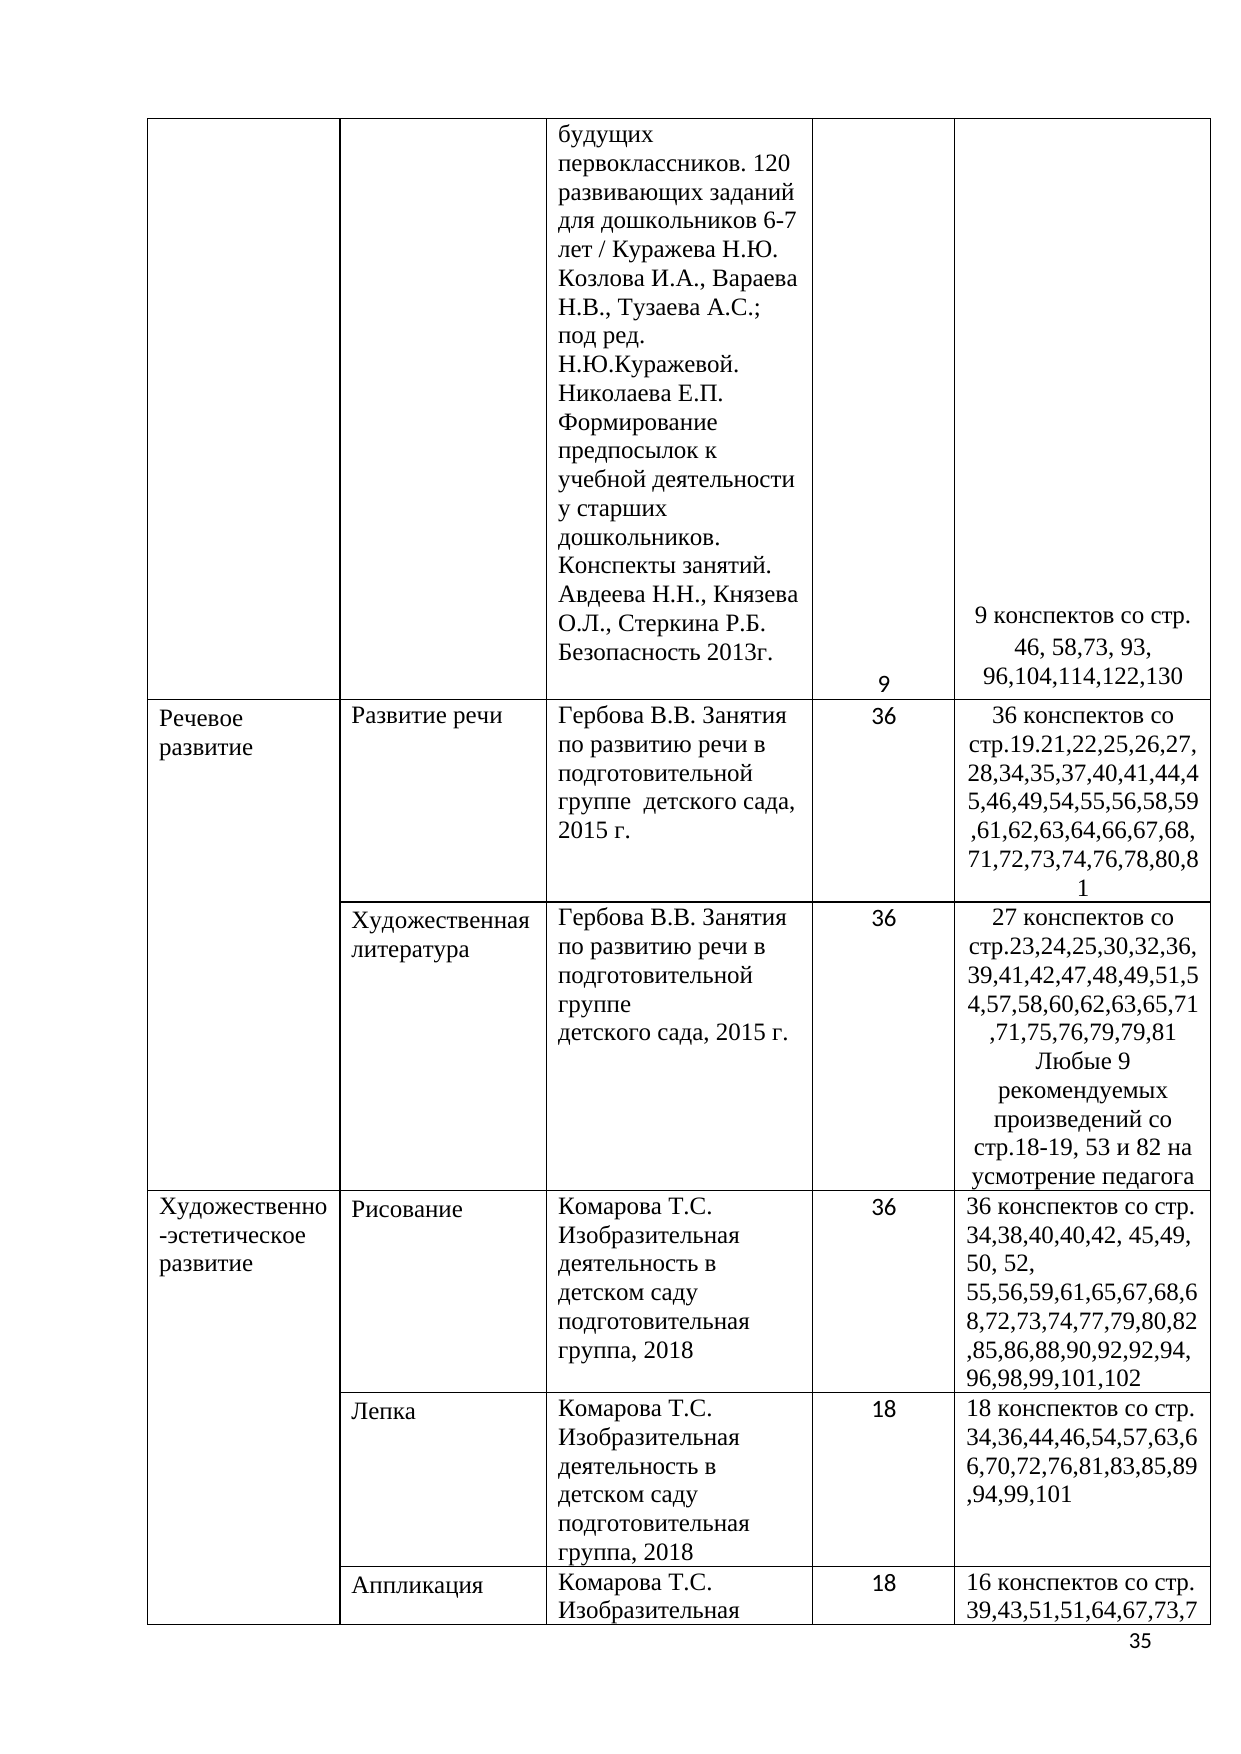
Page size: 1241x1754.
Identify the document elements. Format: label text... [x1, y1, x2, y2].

table_cell Комарова Т.С. Изобразительная деятельность в детском саду подготовительная группа, 2018 [547, 1393, 812, 1566]
table_cell 18 [813, 1567, 954, 1624]
table_cell 27 конспектов со стр.23,24,25,30,32,36,39,41,42,47,48,49,51,54,57,58,60,62,63,65,71,71,75,76,79,79,81 Любые 9 рекомендуемых произведений со стр.18-19, 53 и 82 на усмотрение педагога [955, 903, 1210, 1190]
table_cell Речевое развитие [148, 700, 339, 1190]
table_cell Рисование [341, 1191, 546, 1392]
table_cell Развитие речи [341, 700, 546, 901]
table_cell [547, 1567, 812, 1624]
table_cell 18 конспектов со стр. 34,36,44,46,54,57,63,66,70,72,76,81,83,85,89,94,99,101 [955, 1393, 1210, 1566]
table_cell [955, 1567, 1210, 1624]
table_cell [148, 119, 339, 699]
table_cell 18 [813, 1393, 954, 1566]
table_cell 36 9 [813, 119, 954, 699]
table_cell 36 [813, 903, 954, 1190]
table_cell Гербова В.В. Занятия по развитию речи в подготовительной группе детского сада, 2015 г. [547, 903, 812, 1190]
table_cell 36 конспектов со стр. 34,38,40,40,42, 45,49, 50, 52, 55,56,59,61,65,67,68,68,72,73,74,77,79,80,82,85,86,88,90,92,92,94,96,98,99,101,102 [955, 1191, 1210, 1392]
table_cell 36 [813, 700, 954, 901]
table_cell 36 [813, 1191, 954, 1392]
table_cell Художественно-эстетическое развитие [148, 1191, 339, 1624]
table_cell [341, 119, 546, 699]
table_cell Лепка [341, 1393, 546, 1566]
table_cell Аппликация [341, 1567, 546, 1624]
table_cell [547, 119, 812, 699]
table_cell Гербова В.В. Занятия по развитию речи в подготовительной группе детского сада, 2015 г. [547, 700, 812, 901]
table_cell Художественная литература [341, 903, 546, 1190]
table_cell 36 конспектов со стр.19.21,22,25,26,27,28,34,35,37,40,41,44,45,46,49,54,55,56,58,59,61,62,63,64,66,67,68,71,72,73,74,76,78,80,81 [955, 700, 1210, 901]
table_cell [955, 119, 1210, 699]
table_cell Комарова Т.С. Изобразительная деятельность в детском саду подготовительная группа, 2018 [547, 1191, 812, 1392]
